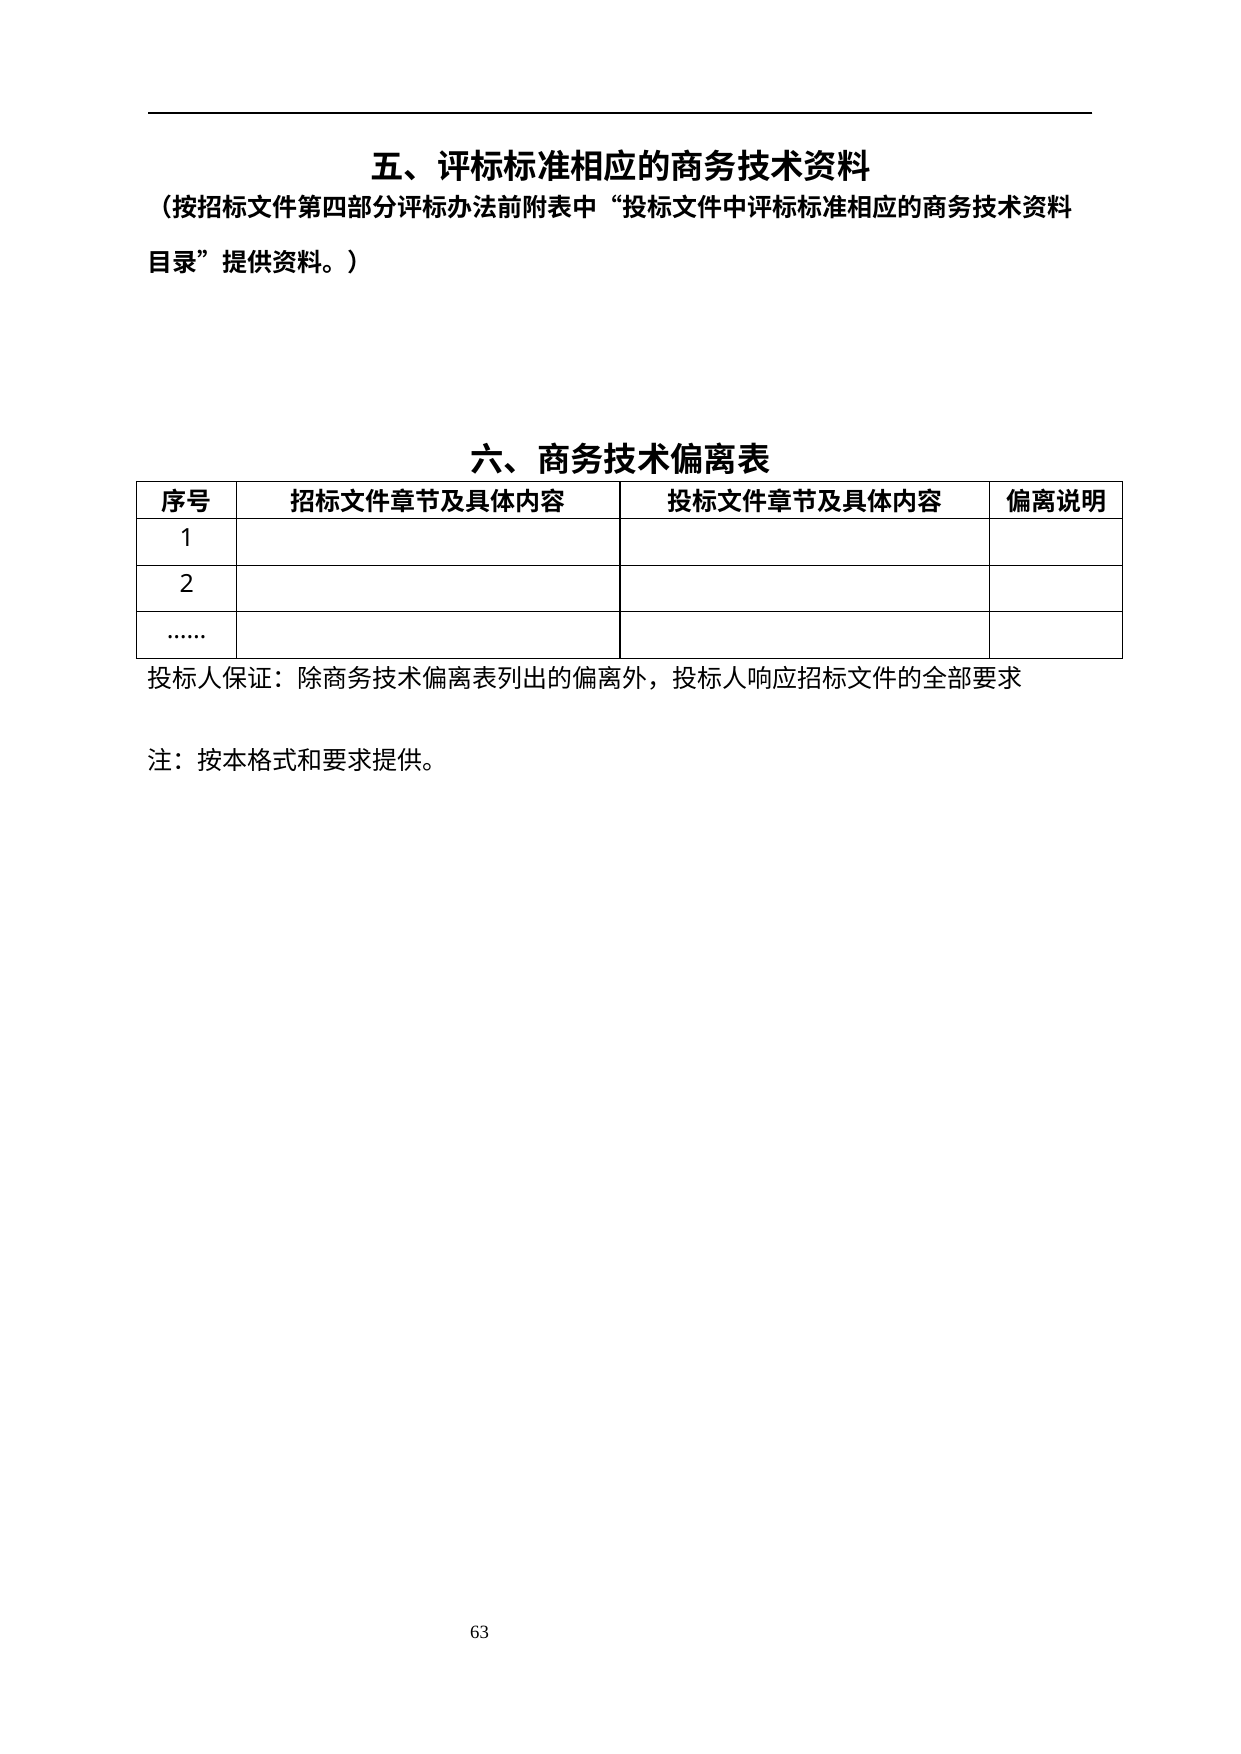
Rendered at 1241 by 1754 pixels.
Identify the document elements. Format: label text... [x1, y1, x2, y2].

text （按招标文件第四部分评标办法前附表中“投标文件中评标标准相应的商务技术资料目录”提供资料。） [148, 188, 1092, 278]
table_cell [990, 612, 1122, 657]
table_cell [237, 566, 619, 611]
table_cell [237, 612, 619, 657]
table_cell 1 [137, 519, 236, 564]
table_cell …… [137, 612, 236, 657]
text 注：按本格式和要求提供。 [148, 740, 1049, 776]
table_cell [621, 612, 989, 657]
table_cell 2 [137, 566, 236, 611]
table_cell [621, 519, 989, 564]
text 投标人保证：除商务技术偏离表列出的偏离外，投标人响应招标文件的全部要求 [148, 659, 1092, 695]
table_header 序号 [137, 482, 236, 518]
table_cell [237, 519, 619, 564]
table_cell [990, 519, 1122, 564]
text 六、商务技术偏离表 [148, 433, 1092, 481]
text 五、评标标准相应的商务技术资料 [148, 139, 1092, 188]
table_cell [990, 566, 1122, 611]
table_cell [621, 566, 989, 611]
table_header 偏离说明 [990, 482, 1122, 518]
table_header 投标文件章节及具体内容 [621, 482, 989, 518]
table_header 招标文件章节及具体内容 [237, 482, 619, 518]
